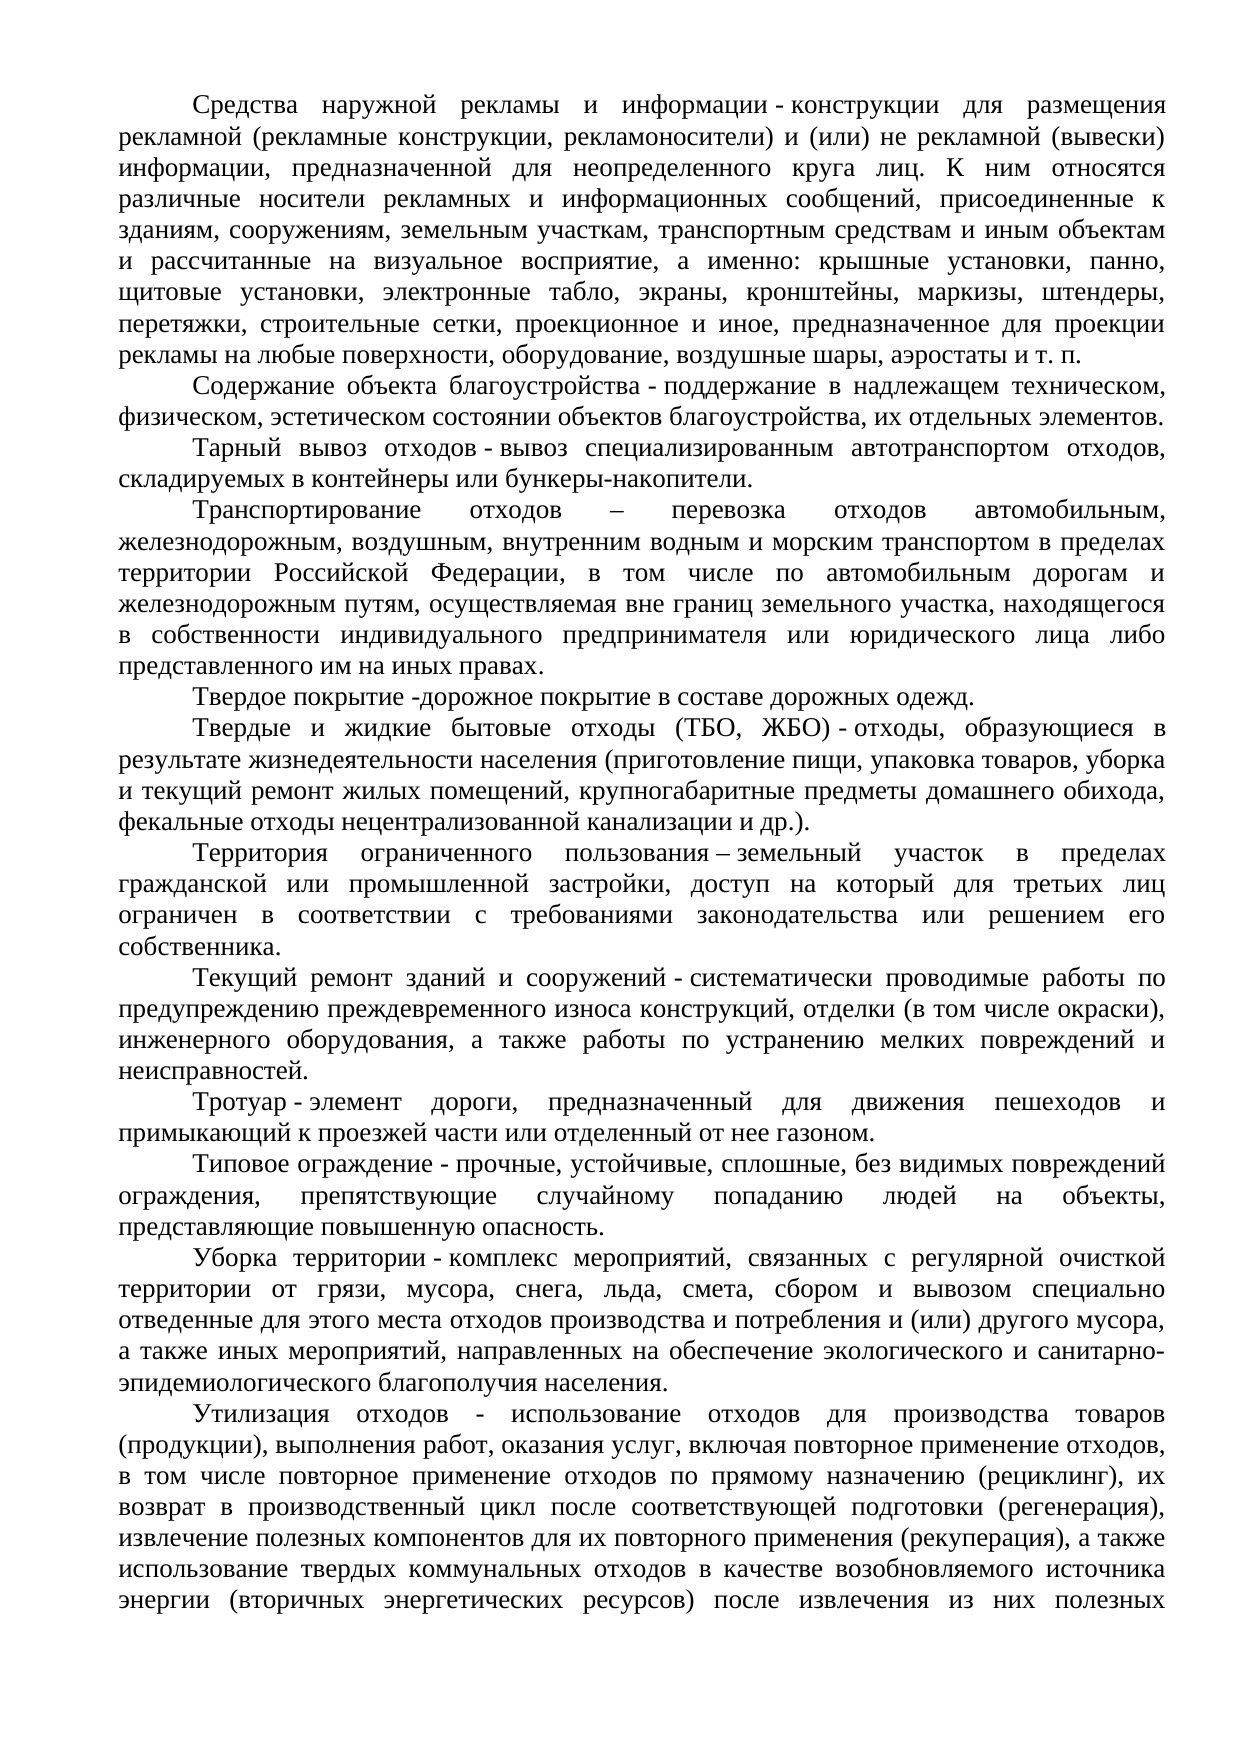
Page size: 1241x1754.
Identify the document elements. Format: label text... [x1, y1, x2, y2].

text Твердое покрытие -дорожное покрытие в составе дорожных одежд. [118, 680, 1167, 712]
text Уборка территории - комплекс мероприятий, связанных с регулярной очисткой территории от грязи, мусора, снега, льда, смета, сбором и вывозом специально отведенные для этого места отходов производства и потребления и (или) другого мусора, а также иных мероприятий, направленных на обеспечение экологического и санитарно-эпидемиологического благополучия населения. [118, 1241, 1167, 1397]
text Текущий ремонт зданий и сооружений - систематически проводимые работы по предупреждению преждевременного износа конструкций, отделки (в том числе окраски), инженерного оборудования, а также работы по устранению мелких повреждений и неисправностей. [118, 961, 1167, 1085]
text Тротуар - элемент дороги, предназначенный для движения пешеходов и примыкающий к проезжей части или отделенный от нее газоном. [118, 1085, 1167, 1148]
text Средства наружной рекламы и информации - конструкции для размещения рекламной (рекламные конструкции, рекламоносители) и (или) не рекламной (вывески) информации, предназначенной для неопределенного круга лиц. К ним относятся различные носители рекламных и информационных сообщений, присоединенные к зданиям, сооружениям, земельным участкам, транспортным средствам и иным объектам и рассчитанные на визуальное восприятие, а именно: крышные установки, панно, щитовые установки, электронные табло, экраны, кронштейны, маркизы, штендеры, перетяжки, строительные сетки, проекционное и иное, предназначенное для проекции рекламы на любые поверхности, оборудование, воздушные шары, аэростаты и т. п. [118, 89, 1167, 369]
text Тарный вывоз отходов - вывоз специализированным автотранспортом отходов, складируемых в контейнеры или бункеры-накопители. [118, 431, 1167, 493]
text Типовое ограждение - прочные, устойчивые, сплошные, без видимых повреждений ограждения, препятствующие случайному попаданию людей на объекты, представляющие повышенную опасность. [118, 1148, 1167, 1241]
text Содержание объекта благоустройства - поддержание в надлежащем техническом, физическом, эстетическом состоянии объектов благоустройства, их отдельных элементов. [118, 369, 1167, 431]
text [118, 1397, 1167, 1615]
text Транспортирование отходов – перевозка отходов автомобильным, железнодорожным, воздушным, внутренним водным и морским транспортом в пределах территории Российской Федерации, в том числе по автомобильным дорогам и железнодорожным путям, осуществляемая вне границ земельного участка, находящегося в собственности индивидуального предпринимателя или юридического лица либо представленного им на иных правах. [118, 493, 1167, 680]
text Территория ограниченного пользования – земельный участок в пределах гражданской или промышленной застройки, доступ на который для третьих лиц ограничен в соответствии с требованиями законодательства или решением его собственника. [118, 836, 1167, 961]
text Твердые и жидкие бытовые отходы (ТБО, ЖБО) - отходы, образующиеся в результате жизнедеятельности населения (приготовление пищи, упаковка товаров, уборка и текущий ремонт жилых помещений, крупногабаритные предметы домашнего обихода, фекальные отходы нецентрализованной канализации и др.). [118, 712, 1167, 836]
